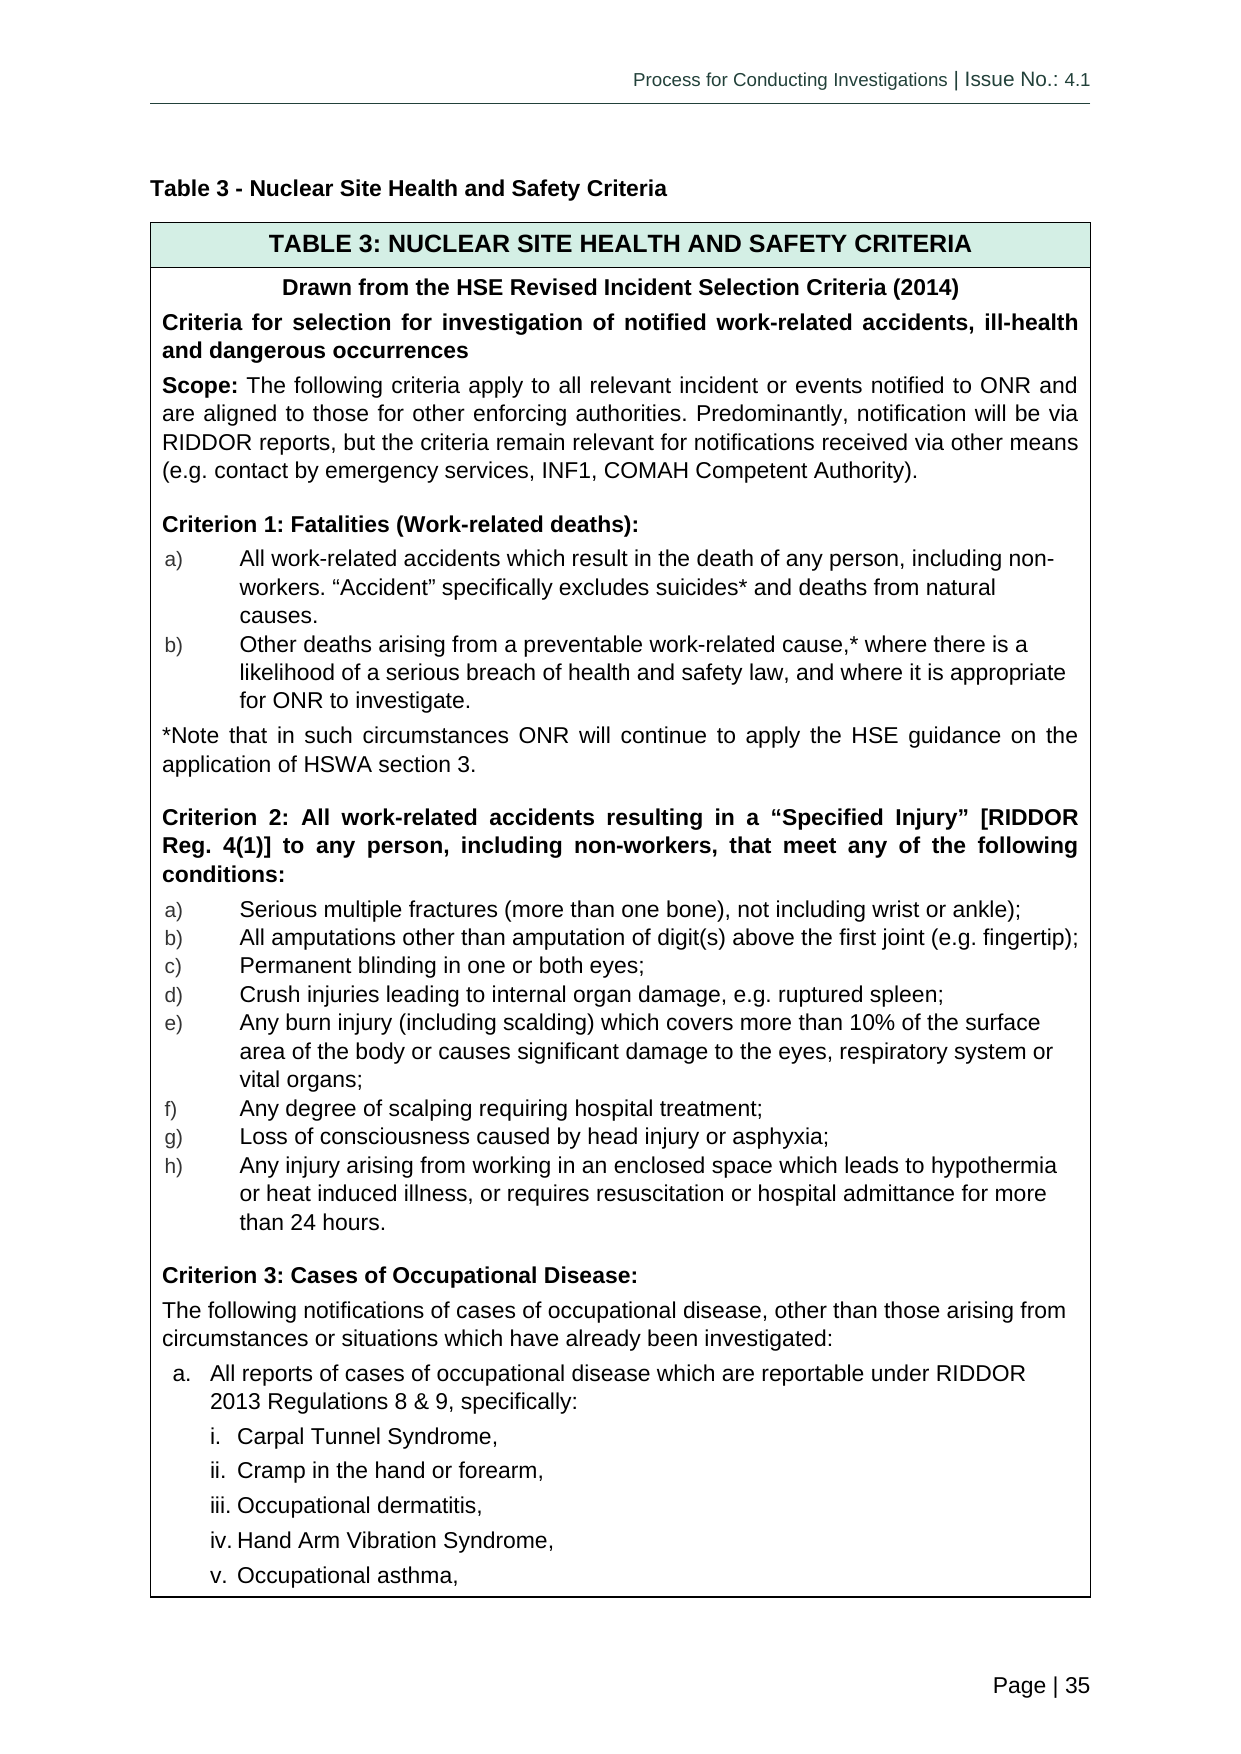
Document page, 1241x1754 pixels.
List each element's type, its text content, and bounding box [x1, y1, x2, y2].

text Table 3 - Nuclear Site Health and Safety Criteria [150, 175, 1090, 201]
table_header TABLE 3: NUCLEAR SITE HEALTH AND SAFETY CRITERIA [151, 223, 1090, 267]
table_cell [151, 268, 1090, 1596]
